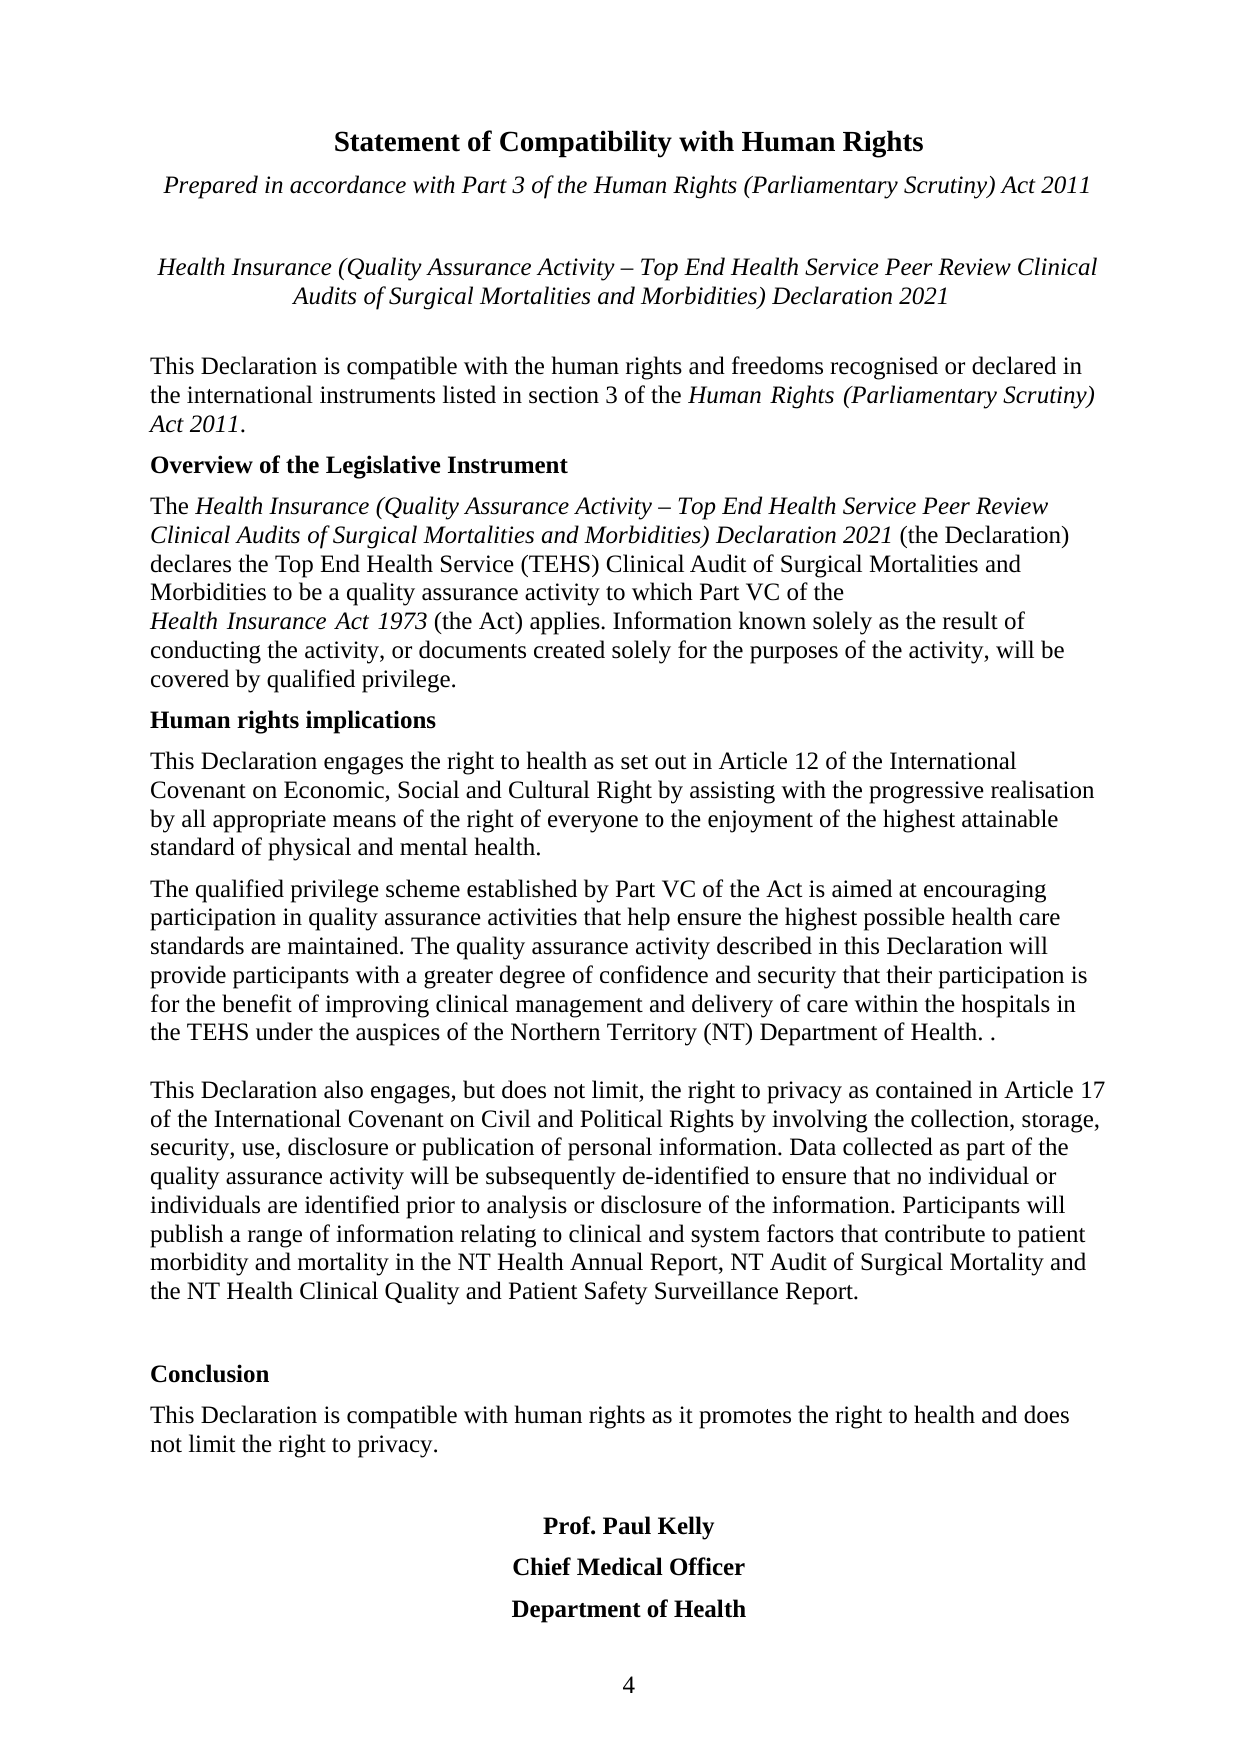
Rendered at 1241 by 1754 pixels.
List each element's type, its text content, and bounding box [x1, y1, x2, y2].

text This Declaration is compatible with the human rights and freedoms recognised or declared in the international instruments listed in section 3 of the Human Rights (Parliamentary Scrutiny) Act 2011. [150, 351, 1107, 437]
text Prepared in accordance with Part 3 of the Human Rights (Parliamentary Scrutiny) Act 2011 [150, 170, 1107, 199]
text The Health Insurance (Quality Assurance Activity – Top End Health Service Peer Review Clinical Audits of Surgical Mortalities and Morbidities) Declaration 2021 (the Declaration) declares the Top End Health Service (TEHS) Clinical Audit of Surgical Mortalities and Morbidities to be a quality assurance activity to which Part VC of the Health Insurance Act 1973 (the Act) applies. Information known solely as the result of conducting the activity, or documents created solely for the purposes of the activity, will be covered by qualified privilege. [150, 491, 1107, 692]
text Conclusion [150, 1359, 1107, 1387]
text Human rights implications [150, 705, 1107, 734]
text Prof. Paul Kelly [150, 1511, 1107, 1540]
text This Declaration also engages, but does not limit, the right to privacy as contained in Article 17 of the International Covenant on Civil and Political Rights by involving the collection, storage, security, use, disclosure or publication of personal information. Data collected as part of the quality assurance activity will be subsequently de-identified to ensure that no individual or individuals are identified prior to analysis or disclosure of the information. Participants will publish a range of information relating to clinical and system factors that contribute to patient morbidity and mortality in the NT Health Annual Report, NT Audit of Surgical Mortality and the NT Health Clinical Quality and Patient Safety Surveillance Report. [150, 1075, 1107, 1305]
text Statement of Compatibility with Human Rights [150, 124, 1107, 157]
text Chief Medical Officer [150, 1552, 1107, 1581]
text Overview of the Legislative Instrument [150, 450, 1107, 479]
text Department of Health [150, 1594, 1107, 1622]
text Health Insurance (Quality Assurance Activity – Top End Health Service Peer Review Clinical Audits of Surgical Mortalities and Morbidities) Declaration 2021 [150, 252, 1107, 339]
text The qualified privilege scheme established by Part VC of the Act is aimed at encouraging participation in quality assurance activities that help ensure the highest possible health care standards are maintained. The quality assurance activity described in this Declaration will provide participants with a greater degree of confidence and security that their participation is for the benefit of improving clinical management and delivery of care within the hospitals in the TEHS under the auspices of the Northern Territory (NT) Department of Health. . [150, 874, 1107, 1046]
text This Declaration engages the right to health as set out in Article 12 of the International Covenant on Economic, Social and Cultural Right by assisting with the progressive realisation by all appropriate means of the right of everyone to the enjoyment of the highest attainable standard of physical and mental health. [150, 746, 1107, 861]
text This Declaration is compatible with human rights as it promotes the right to health and does not limit the right to privacy. [150, 1400, 1107, 1457]
